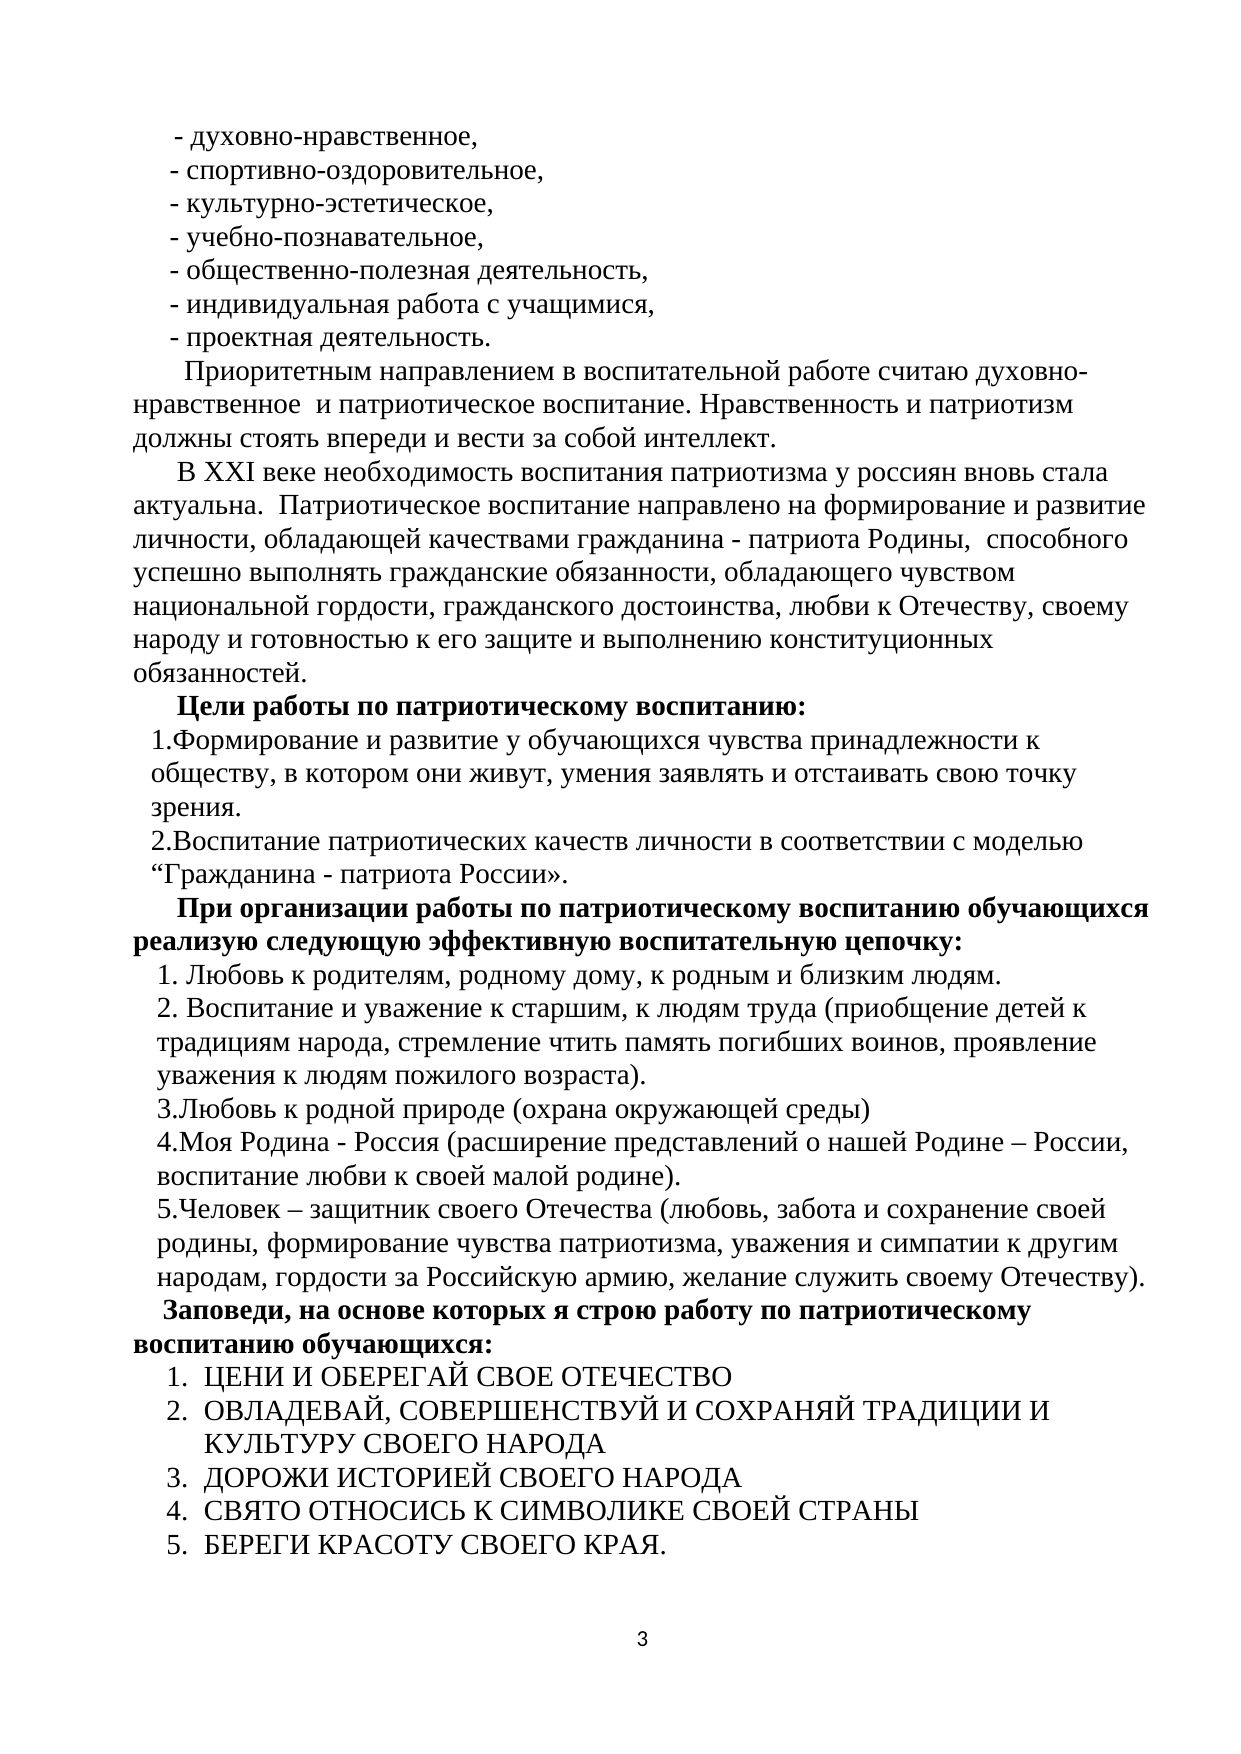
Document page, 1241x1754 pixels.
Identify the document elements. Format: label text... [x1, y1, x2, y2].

text 2. Воспитание и уважение к старшим, к людям труда (приобщение детей к традициям народа, стремление чтить память погибших воинов, проявление уважения к людям пожилого возраста). [157, 990, 1152, 1091]
list ЦЕНИ И ОБЕРЕГАЙ СВОЕ ОТЕЧЕСТВО [166, 1359, 1152, 1393]
text - культурно-эстетическое, [133, 185, 1152, 219]
text 1. Любовь к родителям, родному дому, к родным и близким людям. [157, 957, 1152, 990]
text 1.Формирование и развитие у обучающихся чувства принадлежности к обществу, в котором они живут, умения заявлять и отстаивать свою точку зрения. [151, 722, 1152, 823]
list БЕРЕГИ КРАСОТУ СВОЕГО КРАЯ. [166, 1527, 1152, 1561]
text - учебно-познавательное, [133, 219, 1152, 252]
list ОВЛАДЕВАЙ, СОВЕРШЕНСТВУЙ И СОХРАНЯЙ ТРАДИЦИИ И КУЛЬТУРУ СВОЕГО НАРОДА [166, 1393, 1152, 1460]
text Цели работы по патриотическому воспитанию: [133, 688, 1152, 722]
text - проектная деятельность. [133, 319, 1152, 353]
text 4.Моя Родина - Россия (расширение представлений о нашей Родине – России, воспитание любви к своей малой родине). [157, 1124, 1152, 1192]
text 3.Любовь к родной природе (охрана окружающей среды) [157, 1091, 1152, 1124]
text Заповеди, на основе которых я строю работу по патриотическому воспитанию обучающихся: [133, 1292, 1152, 1359]
text - спортивно-оздоровительное, [133, 152, 1152, 185]
text - духовно-нравственное, [133, 118, 1152, 152]
text - общественно-полезная деятельность, [133, 252, 1152, 286]
text - индивидуальная работа с учащимися, [133, 286, 1152, 319]
text При организации работы по патриотическому воспитанию обучающихся реализую следующую эффективную воспитательную цепочку: [133, 890, 1152, 957]
text 2.Воспитание патриотических качеств личности в соответствии с моделью “Гражданина - патриота России». [151, 823, 1152, 890]
text Приоритетным направлением в воспитательной работе считаю духовно-нравственное и патриотическое воспитание. Нравственность и патриотизм должны стоять впереди и вести за собой интеллект. [133, 353, 1152, 454]
list ДОРОЖИ ИСТОРИЕЙ СВОЕГО НАРОДА [166, 1460, 1152, 1493]
text В XXI веке необходимость воспитания патриотизма у россиян вновь стала актуальна. Патриотическое воспитание направлено на формирование и развитие личности, обладающей качествами гражданина - патриота Родины, способного успешно выполнять гражданские обязанности, обладающего чувством национальной гордости, гражданского достоинства, любви к Отечеству, своему народу и готовностью к его защите и выполнению конституционных обязанностей. [133, 454, 1152, 688]
text 5.Человек – защитник своего Отечества (любовь, забота и сохранение своей родины, формирование чувства патриотизма, уважения и симпатии к другим народам, гордости за Российскую армию, желание служить своему Отечеству). [157, 1192, 1152, 1292]
list СВЯТО ОТНОСИСЬ К СИМВОЛИКЕ СВОЕЙ СТРАНЫ [166, 1493, 1152, 1527]
